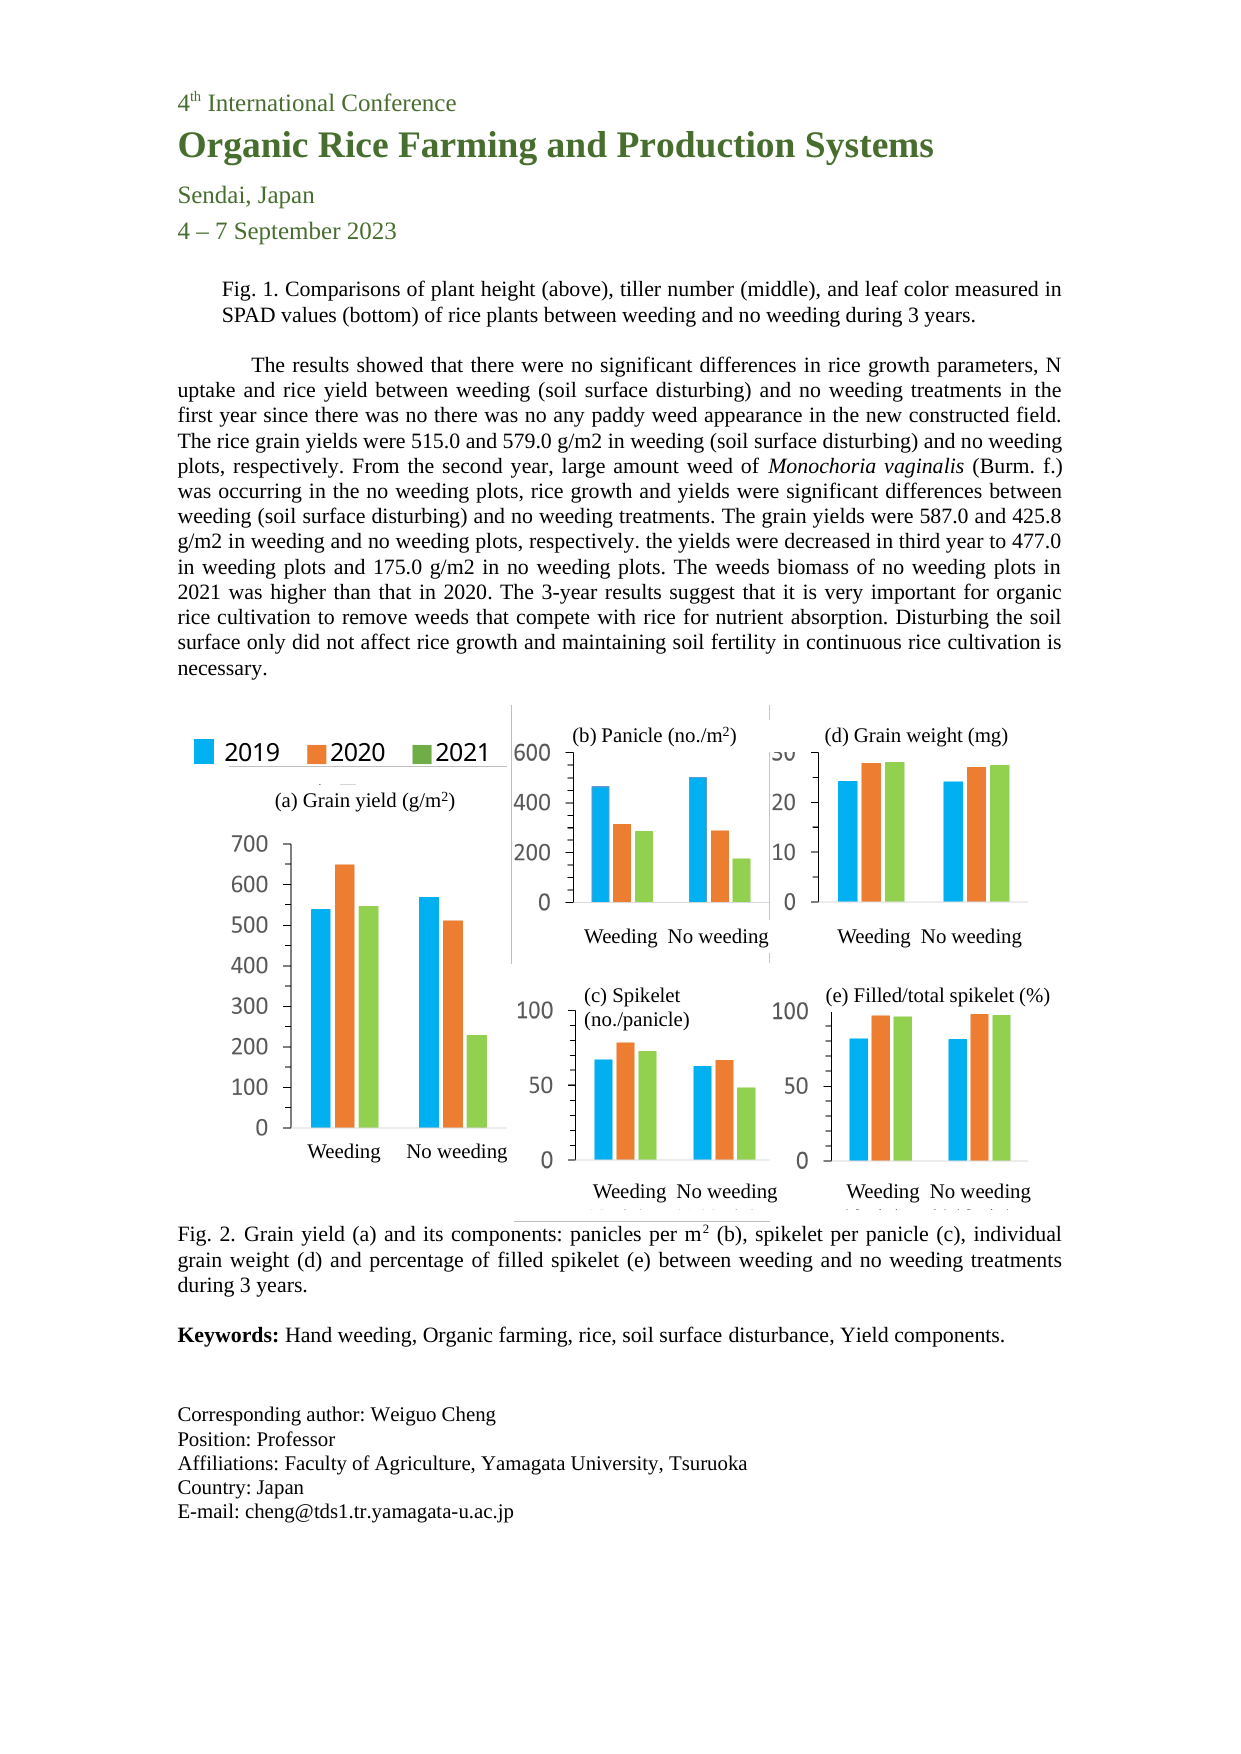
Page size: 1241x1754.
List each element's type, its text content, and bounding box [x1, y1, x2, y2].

text Position: Professor [177, 1426, 1063, 1451]
text Keywords: Hand weeding, Organic farming, rice, soil surface disturbance, Yield components. [177, 1322, 1063, 1347]
text The results showed that there were no significant differences in rice growth parameters, N uptake and rice yield between weeding (soil surface disturbing) and no weeding treatments in the first year since there was no there was no any paddy weed appearance in the new constructed field. The rice grain yields were 515.0 and 579.0 g/m2 in weeding (soil surface disturbing) and no weeding plots, respectively. From the second year, large amount weed of Monochoria vaginalis (Burm. f.) was occurring in the no weeding plots, rice growth and yields were significant differences between weeding (soil surface disturbing) and no weeding treatments. The grain yields were 587.0 and 425.8 g/m2 in weeding and no weeding plots, respectively. the yields were decreased in third year to 477.0 in weeding plots and 175.0 g/m2 in no weeding plots. The weeds biomass of no weeding plots in 2021 was higher than that in 2020. The 3-year results suggest that it is very important for organic rice cultivation to remove weeds that compete with rice for nutrient absorption. Disturbing the soil surface only did not affect rice growth and maintaining soil fertility in continuous rice cultivation is necessary. [177, 352, 1063, 680]
text Fig. 2. Grain yield (a) and its components: panicles per m2 (b), spikelet per panicle (c), individual grain weight (d) and percentage of filled spikelet (e) between weeding and no weeding treatments during 3 years. [177, 1221, 1063, 1297]
text E-mail: cheng@tds1.tr.yamagata-u.ac.jp [177, 1499, 1063, 1523]
text Affiliations: Faculty of Agriculture, Yamagata University, Tsuruoka [177, 1451, 1063, 1474]
text Fig. 1. Comparisons of plant height (above), tiller number (middle), and leaf color measured in SPAD values (bottom) of rice plants between weeding and no weeding during 3 years. [207, 276, 1063, 327]
text Corresponding author: Weiguo Cheng [177, 1402, 1063, 1426]
text Country: Japan [177, 1474, 1063, 1499]
